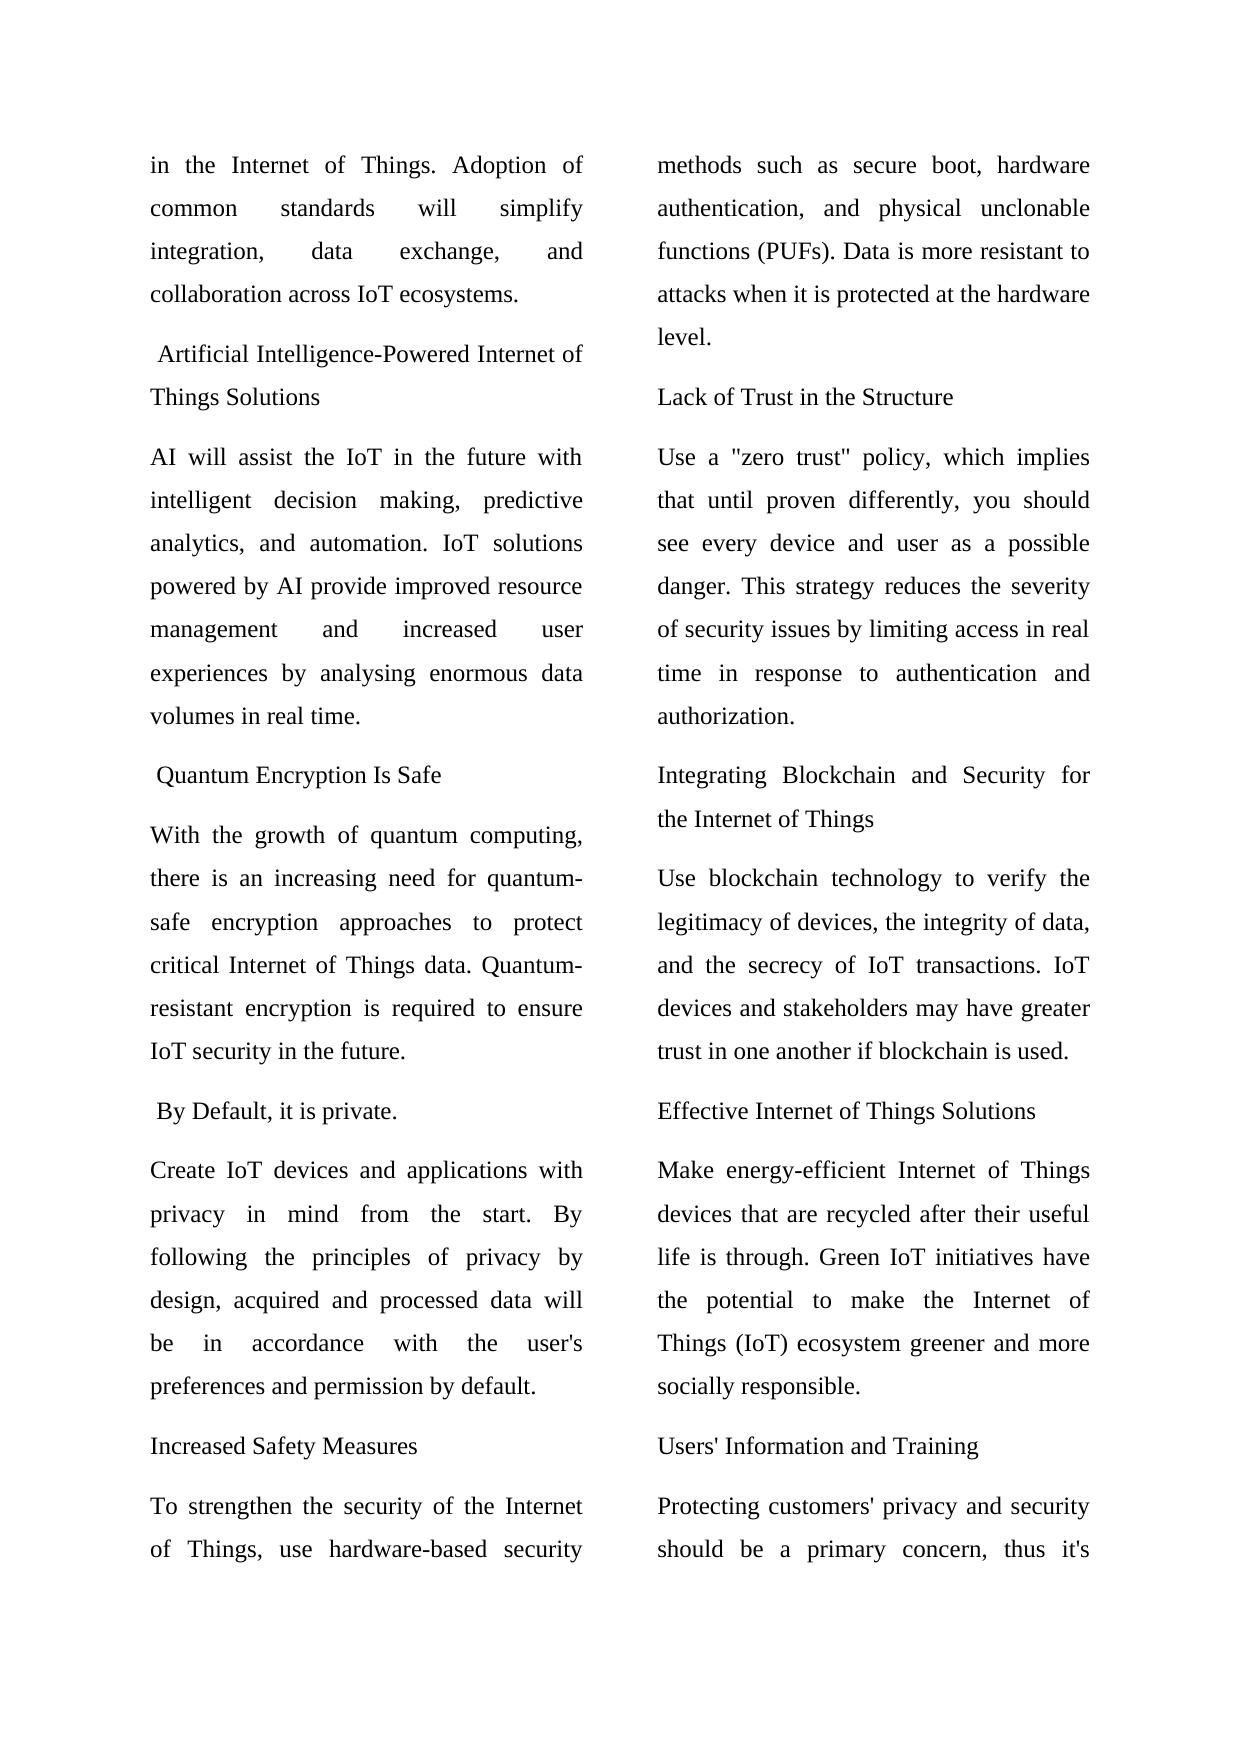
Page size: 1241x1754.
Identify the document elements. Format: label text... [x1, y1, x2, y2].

text Use a "zero trust" policy, which implies that until proven differently, you should see every device and user as a possible danger. This strategy reduces the severity of security issues by limiting access in real time in response to authentication and authorization. [657, 442, 1090, 729]
text By Default, it is private. [150, 1096, 583, 1124]
text With the growth of quantum computing, there is an increasing need for quantum-safe encryption approaches to protect critical Internet of Things data. Quantum-resistant encryption is required to ensure IoT security in the future. [150, 820, 583, 1065]
text Make energy-efficient Internet of Things devices that are recycled after their useful life is through. Green IoT initiatives have the potential to make the Internet of Things (IoT) ecosystem greener and more socially responsible. [657, 1156, 1090, 1400]
text AI will assist the IoT in the future with intelligent decision making, predictive analytics, and automation. IoT solutions powered by AI provide improved resource management and increased user experiences by analysing enormous data volumes in real time. [150, 442, 583, 729]
text Quantum Encryption Is Safe [150, 761, 583, 789]
text Lack of Trust in the Structure [657, 382, 1090, 411]
text Artificial Intelligence-Powered Internet of Things Solutions [150, 339, 583, 411]
text To strengthen the security of the Internet of Things, use hardware-based security methods such as secure boot, hardware authentication, and physical unclonable functions (PUFs). Data is more resistant to attacks when it is protected at the hardware level. [657, 150, 1090, 351]
text Use blockchain technology to verify the legitimacy of devices, the integrity of data, and the secrecy of IoT transactions. IoT devices and stakeholders may have greater trust in one another if blockchain is used. [657, 863, 1090, 1065]
text To strengthen the security of the Internet of Things, use hardware-based security methods such as secure boot, hardware authentication, and physical unclonable functions (PUFs). Data is more resistant to attacks when it is protected at the hardware level. [150, 1491, 583, 1563]
text Effective Internet of Things Solutions [657, 1096, 1090, 1124]
text Create IoT devices and applications with privacy in mind from the start. By following the principles of privacy by design, acquired and processed data will be in accordance with the user's preferences and permission by default. [150, 1156, 583, 1400]
text Increased Safety Measures [150, 1431, 583, 1460]
text Integrating Blockchain and Security for the Internet of Things [657, 761, 1090, 832]
text Users' Information and Training [657, 1431, 1090, 1460]
